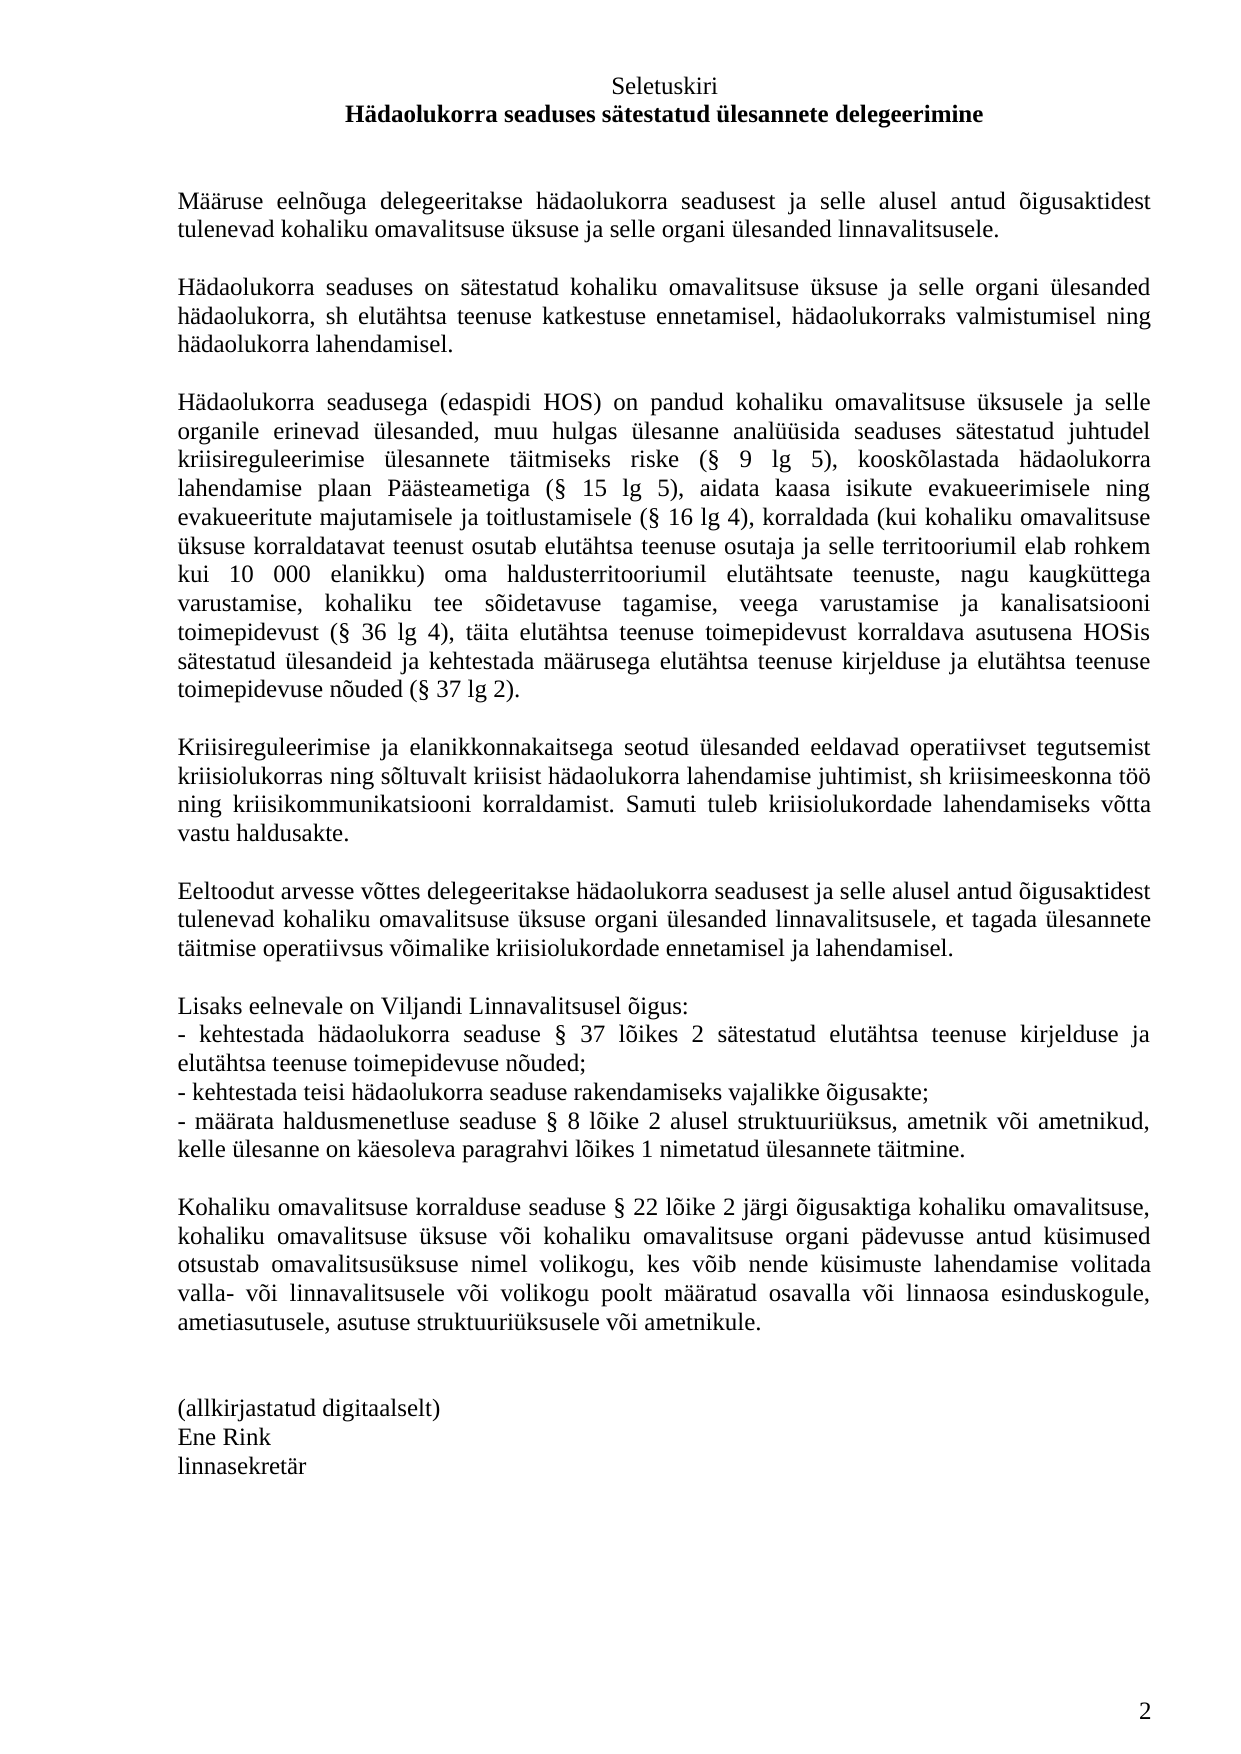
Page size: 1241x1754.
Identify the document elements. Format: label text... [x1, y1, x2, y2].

text Hädaolukorra seadusega (edaspidi HOS) on pandud kohaliku omavalitsuse üksusele ja selle organile erinevad ülesanded, muu hulgas ülesanne analüüsida seaduses sätestatud juhtudel kriisireguleerimise ülesannete täitmiseks riske (§ 9 lg 5), kooskõlastada hädaolukorra lahendamise plaan Päästeametiga (§ 15 lg 5), aidata kaasa isikute evakueerimisele ning evakueeritute majutamisele ja toitlustamisele (§ 16 lg 4), korraldada (kui kohaliku omavalitsuse üksuse korraldatavat teenust osutab elutähtsa teenuse osutaja ja selle territooriumil elab rohkem kui 10 000 elanikku) oma haldusterritooriumil elutähtsate teenuste, nagu kaugküttega varustamise, kohaliku tee sõidetavuse tagamise, veega varustamise ja kanalisatsiooni toimepidevust (§ 36 lg 4), täita elutähtsa teenuse toimepidevust korraldava asutusena HOSis sätestatud ülesandeid ja kehtestada määrusega elutähtsa teenuse kirjelduse ja elutähtsa teenuse toimepidevuse nõuded (§ 37 lg 2). [177, 387, 1152, 703]
text Hädaolukorra seaduses sätestatud ülesannete delegeerimine [177, 99, 1152, 128]
text - määrata haldusmenetluse seaduse § 8 lõike 2 alusel struktuuriüksus, ametnik või ametnikud, kelle ülesanne on käesoleva paragrahvi lõikes 1 nimetatud ülesannete täitmine. [177, 1106, 1152, 1163]
text Ene Rink [177, 1422, 1152, 1451]
text Kriisireguleerimise ja elanikkonnakaitsega seotud ülesanded eeldavad operatiivset tegutsemist kriisiolukorras ning sõltuvalt kriisist hädaolukorra lahendamise juhtimist, sh kriisimeeskonna töö ning kriisikommunikatsiooni korraldamist. Samuti tuleb kriisiolukordade lahendamiseks võtta vastu haldusakte. [177, 732, 1152, 847]
text Lisaks eelnevale on Viljandi Linnavalitsusel õigus: [177, 991, 1152, 1019]
text Seletuskiri [177, 71, 1152, 99]
text - kehtestada teisi hädaolukorra seaduse rakendamiseks vajalikke õigusakte; [177, 1077, 1152, 1106]
text linnasekretär [177, 1451, 1152, 1479]
text Määruse eelnõuga delegeeritakse hädaolukorra seadusest ja selle alusel antud õigusaktidest tulenevad kohaliku omavalitsuse üksuse ja selle organi ülesanded linnavalitsusele. [177, 186, 1152, 243]
text Eeltoodut arvesse võttes delegeeritakse hädaolukorra seadusest ja selle alusel antud õigusaktidest tulenevad kohaliku omavalitsuse üksuse organi ülesanded linnavalitsusele, et tagada ülesannete täitmise operatiivsus võimalike kriisiolukordade ennetamisel ja lahendamisel. [177, 876, 1152, 962]
text Hädaolukorra seaduses on sätestatud kohaliku omavalitsuse üksuse ja selle organi ülesanded hädaolukorra, sh elutähtsa teenuse katkestuse ennetamisel, hädaolukorraks valmistumisel ning hädaolukorra lahendamisel. [177, 272, 1152, 358]
text (allkirjastatud digitaalselt) [177, 1393, 1152, 1422]
text - kehtestada hädaolukorra seaduse § 37 lõikes 2 sätestatud elutähtsa teenuse kirjelduse ja elutähtsa teenuse toimepidevuse nõuded; [177, 1019, 1152, 1077]
text Kohaliku omavalitsuse korralduse seaduse § 22 lõike 2 järgi õigusaktiga kohaliku omavalitsuse, kohaliku omavalitsuse üksuse või kohaliku omavalitsuse organi pädevusse antud küsimused otsustab omavalitsusüksuse nimel volikogu, kes võib nende küsimuste lahendamise volitada valla- või linnavalitsusele või volikogu poolt määratud osavalla või linnaosa esinduskogule, ametiasutusele, asutuse struktuuriüksusele või ametnikule. [177, 1192, 1152, 1336]
